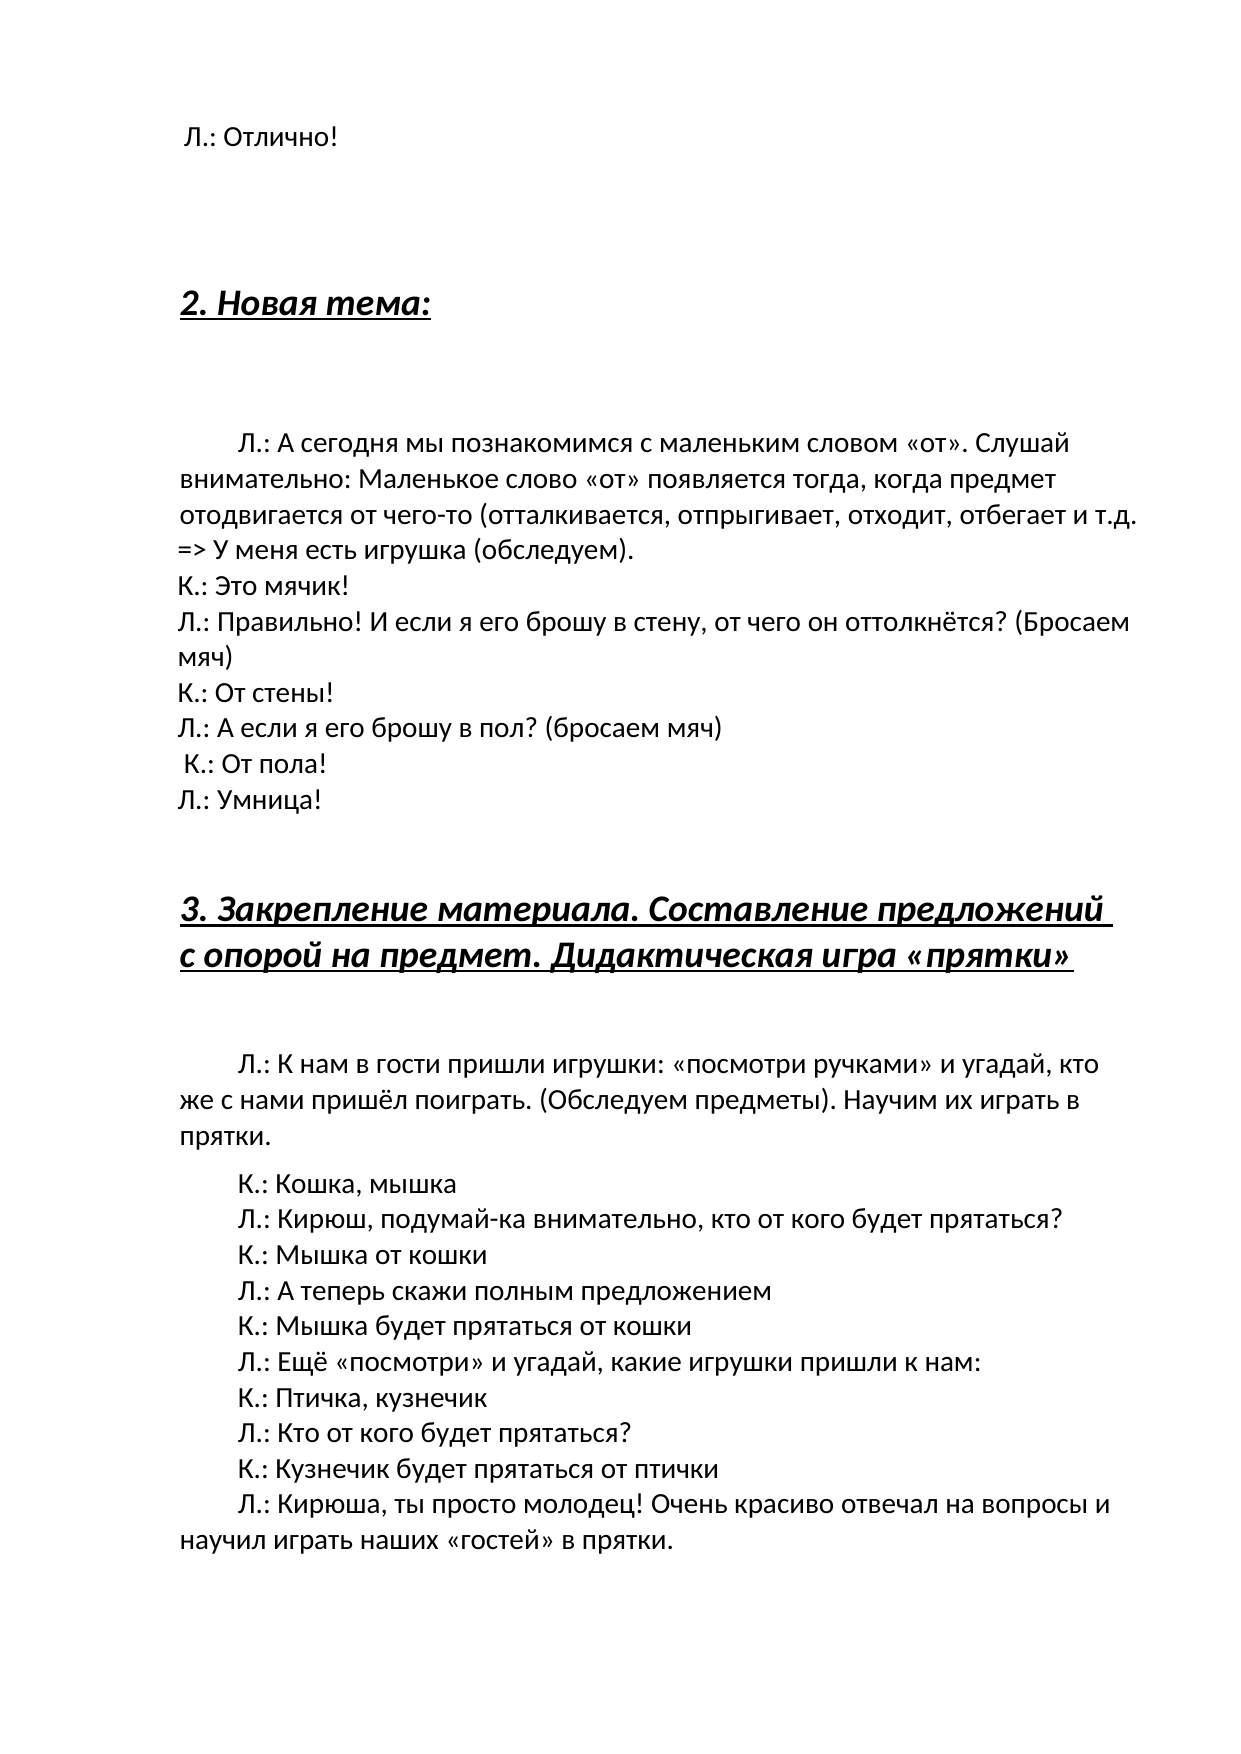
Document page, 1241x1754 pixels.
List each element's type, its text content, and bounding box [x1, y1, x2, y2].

text К.: Это мячик! [177, 567, 1152, 603]
text Л.: Отлично! [177, 118, 1152, 154]
text отодвигается от чего-то (отталкивается, отпрыгивает, отходит, отбегает и т.д. [179, 496, 1152, 531]
text К.: От пола! [177, 745, 1152, 781]
text Л.: Умница! [177, 781, 1152, 816]
text К.: Мышка от кошки [238, 1236, 1118, 1272]
text К.: Мышка будет прятаться от кошки [238, 1307, 1118, 1343]
text 2. Новая тема: [179, 279, 1152, 324]
text Л.: А теперь скажи полным предложением [238, 1272, 1118, 1307]
text К.: Птичка, кузнечик [238, 1379, 1152, 1414]
text Л.: Кирюш, подумай-ка внимательно, кто от кого будет прятаться? [238, 1201, 1118, 1236]
text К.: Кузнечик будет прятаться от птички [238, 1450, 1152, 1486]
text Л.: Правильно! И если я его брошу в стену, от чего он оттолкнётся? (Бросаем мяч) [177, 603, 1152, 674]
text К.: От стены! [177, 674, 1152, 709]
text Л.: Ещё «посмотри» и угадай, какие игрушки пришли к нам: [238, 1343, 1152, 1379]
text К.: Кошка, мышка [238, 1165, 1152, 1201]
text 3. Закрепление материала. Составление предложений с опорой на предмет. Дидактическая игра «прятки» [179, 885, 1118, 977]
text Л.: А если я его брошу в пол? (бросаем мяч) [177, 709, 1152, 745]
text Л.: К нам в гости пришли игрушки: «посмотри ручками» и угадай, кто же с нами пришёл поиграть. (Обследуем предметы). Научим их играть в прятки. [179, 1046, 1118, 1152]
text Л.: А сегодня мы познакомимся с маленьким словом «от». Слушай внимательно: Маленькое слово «от» появляется тогда, когда предмет [179, 424, 1149, 496]
text Л.: Кирюша, ты просто молодец! Очень красиво отвечал на вопросы и научил играть наших «гостей» в прятки. [179, 1486, 1149, 1557]
text => У меня есть игрушка (обследуем). [177, 531, 1152, 567]
text Л.: Кто от кого будет прятаться? [238, 1414, 1152, 1450]
